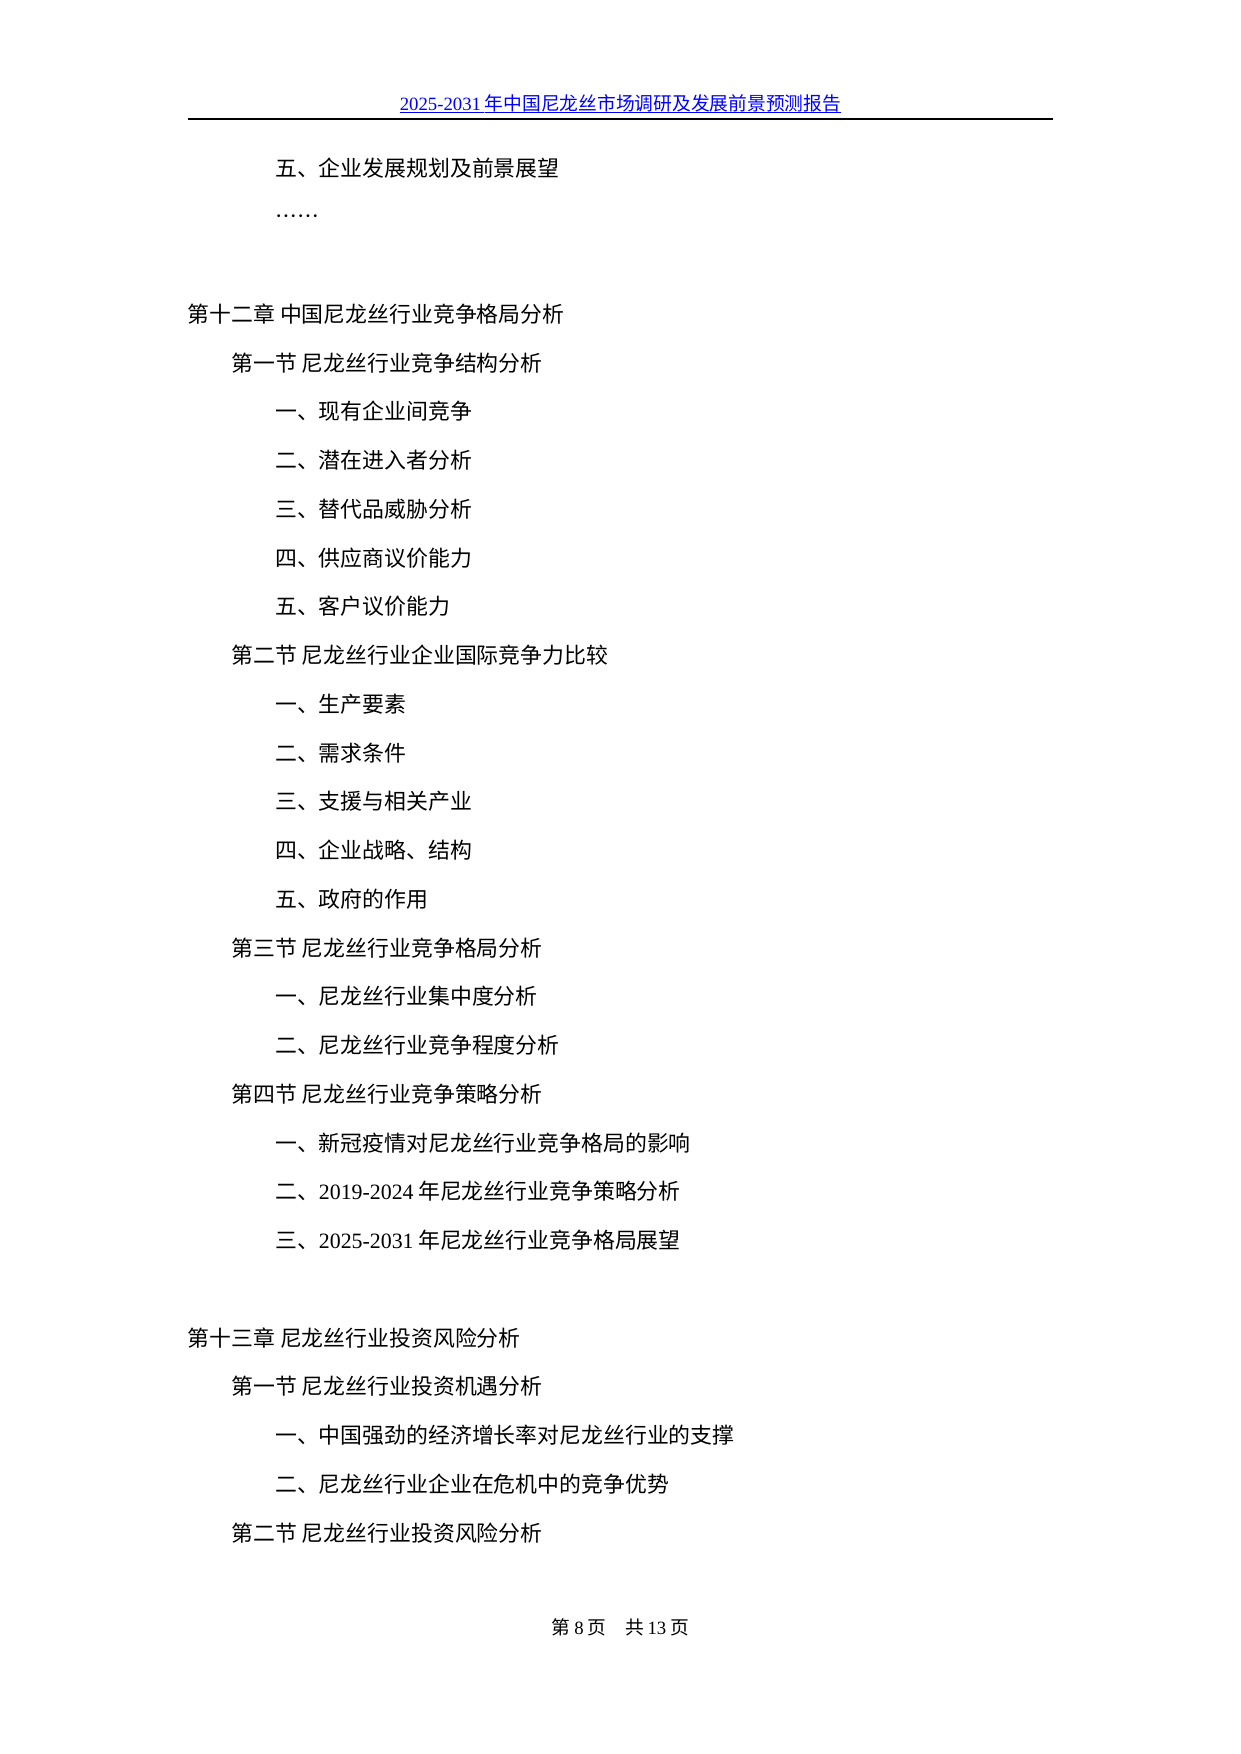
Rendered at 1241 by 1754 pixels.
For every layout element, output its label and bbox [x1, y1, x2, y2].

text [187, 150, 1053, 1548]
